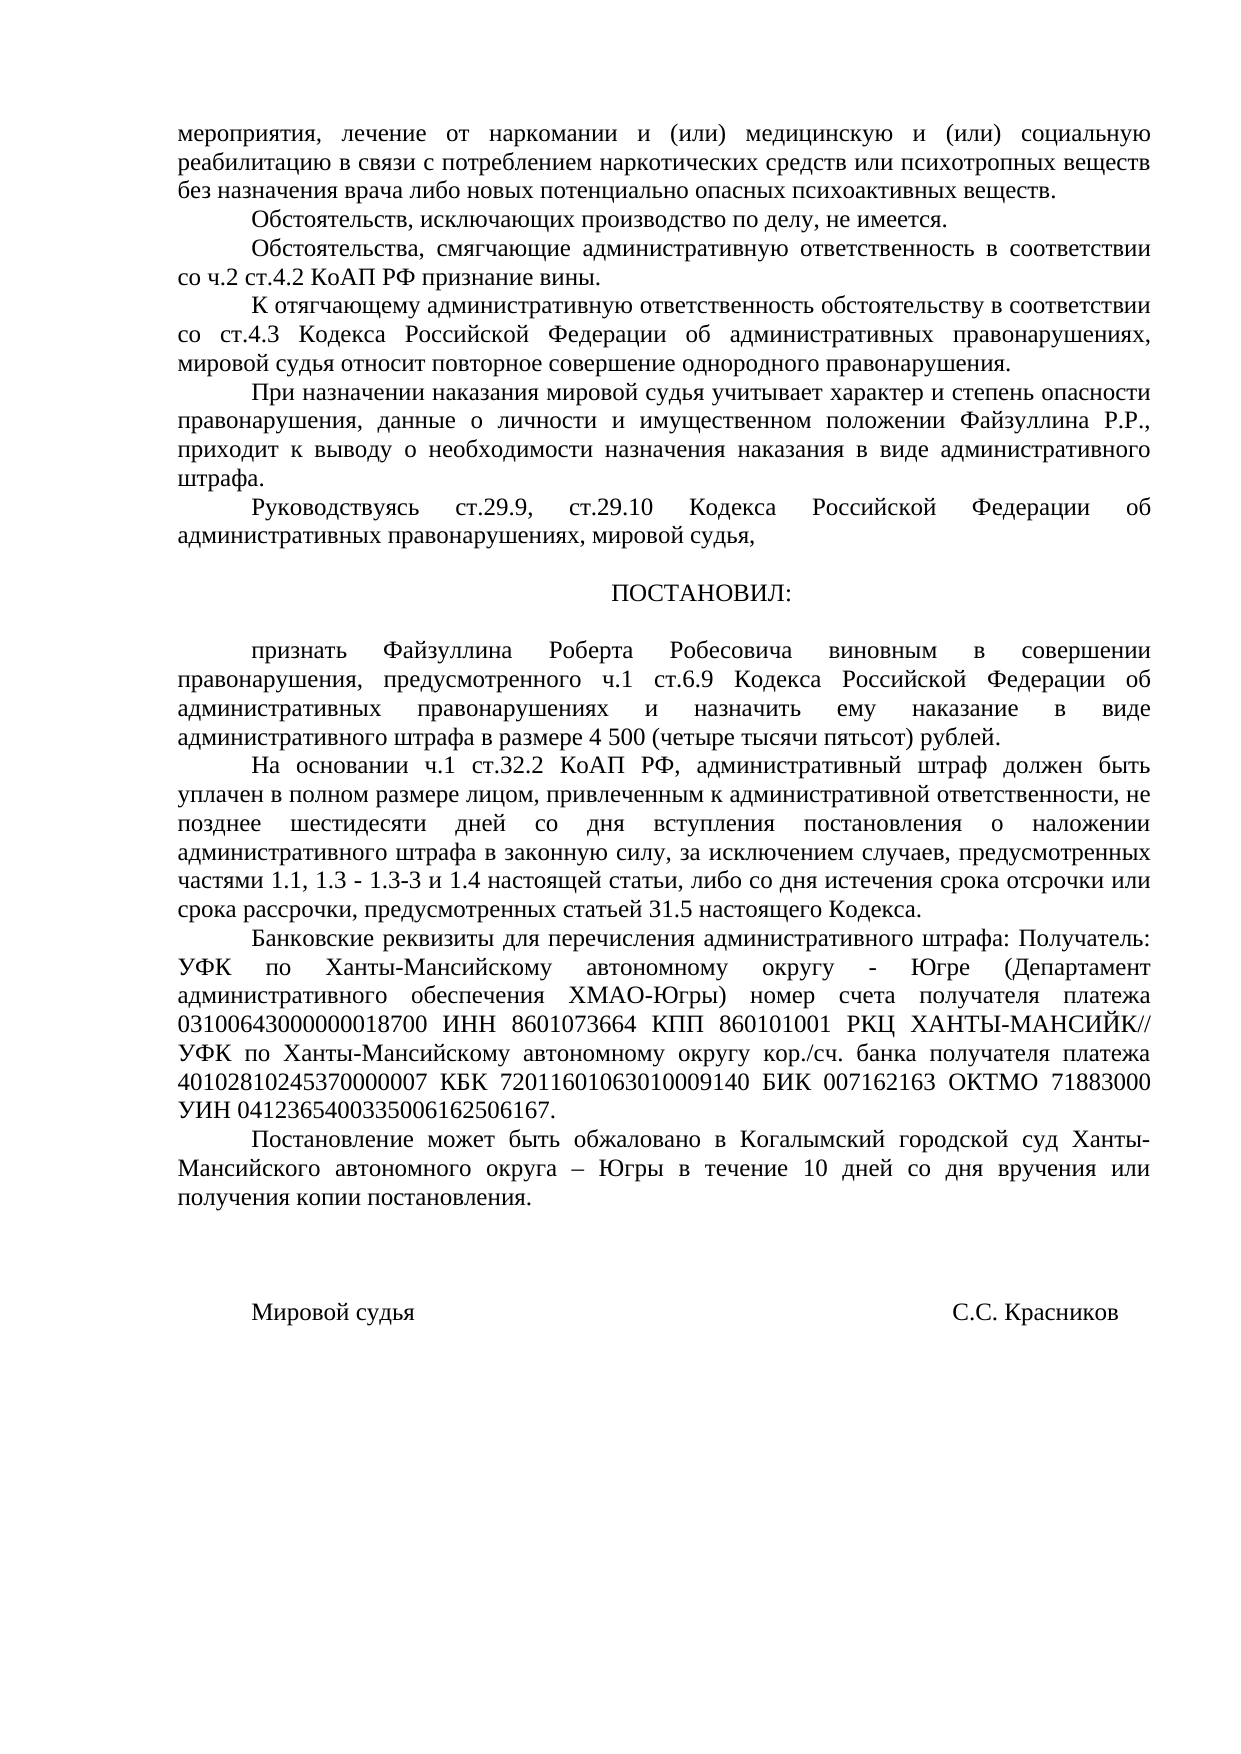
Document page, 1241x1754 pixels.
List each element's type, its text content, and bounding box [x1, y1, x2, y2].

text Постановление может быть обжаловано в Когалымский городской суд Ханты-Мансийского автономного округа – Югры в течение 10 дней со дня вручения или получения копии постановления. [177, 1124, 1152, 1211]
text На основании ч.1 ст.32.2 КоАП РФ, административный штраф должен быть уплачен в полном размере лицом, привлеченным к административной ответственности, не позднее шестидесяти дней со дня вступления постановления о наложении административного штрафа в законную силу, за исключением случаев, предусмотренных частями 1.1, 1.3 - 1.3-3 и 1.4 настоящей статьи, либо со дня истечения срока отсрочки или срока рассрочки, предусмотренных статьей 31.5 настоящего Кодекса. [177, 751, 1152, 923]
text При назначении наказания мировой судья учитывает характер и степень опасности правонарушения, данные о личности и имущественном положении Файзуллина Р.Р., приходит к выводу о необходимости назначения наказания в виде административного штрафа. [177, 377, 1152, 492]
text Руководствуясь ст.29.9, ст.29.10 Кодекса Российской Федерации об административных правонарушениях, мировой судья, [177, 492, 1152, 549]
text Мировой судья С.С. Красников [177, 1297, 1152, 1326]
text Обстоятельств, исключающих производство по делу, не имеется. [177, 204, 1152, 233]
text ПОСТАНОВИЛ: [177, 578, 1152, 607]
text К отягчающему административную ответственность обстоятельству в соответствии со ст.4.3 Кодекса Российской Федерации об административных правонарушениях, мировой судья относит повторное совершение однородного правонарушения. [177, 291, 1152, 377]
text признать Файзуллина Роберта Робесовича виновным в совершении правонарушения, предусмотренного ч.1 ст.6.9 Кодекса Российской Федерации об административных правонарушениях и назначить ему наказание в виде административного штрафа в размере 4 500 (четыре тысячи пятьсот) рублей. [177, 636, 1152, 751]
text Обстоятельства, смягчающие административную ответственность в соответствии со ч.2 ст.4.2 КоАП РФ признание вины. [177, 233, 1152, 291]
text Банковские реквизиты для перечисления административного штрафа: Получатель: УФК по Ханты-Мансийскому автономному округу - Югре (Департамент административного обеспечения ХМАО-Югры) номер счета получателя платежа 03100643000000018700 ИНН 8601073664 КПП 860101001 РКЦ ХАНТЫ-МАНСИЙК// УФК по Ханты-Мансийскому автономному округу кор./сч. банка получателя платежа 40102810245370000007 КБК 72011601063010009140 БИК 007162163 ОКТМО 71883000 УИН 0412365400335006162506167. [177, 923, 1152, 1124]
